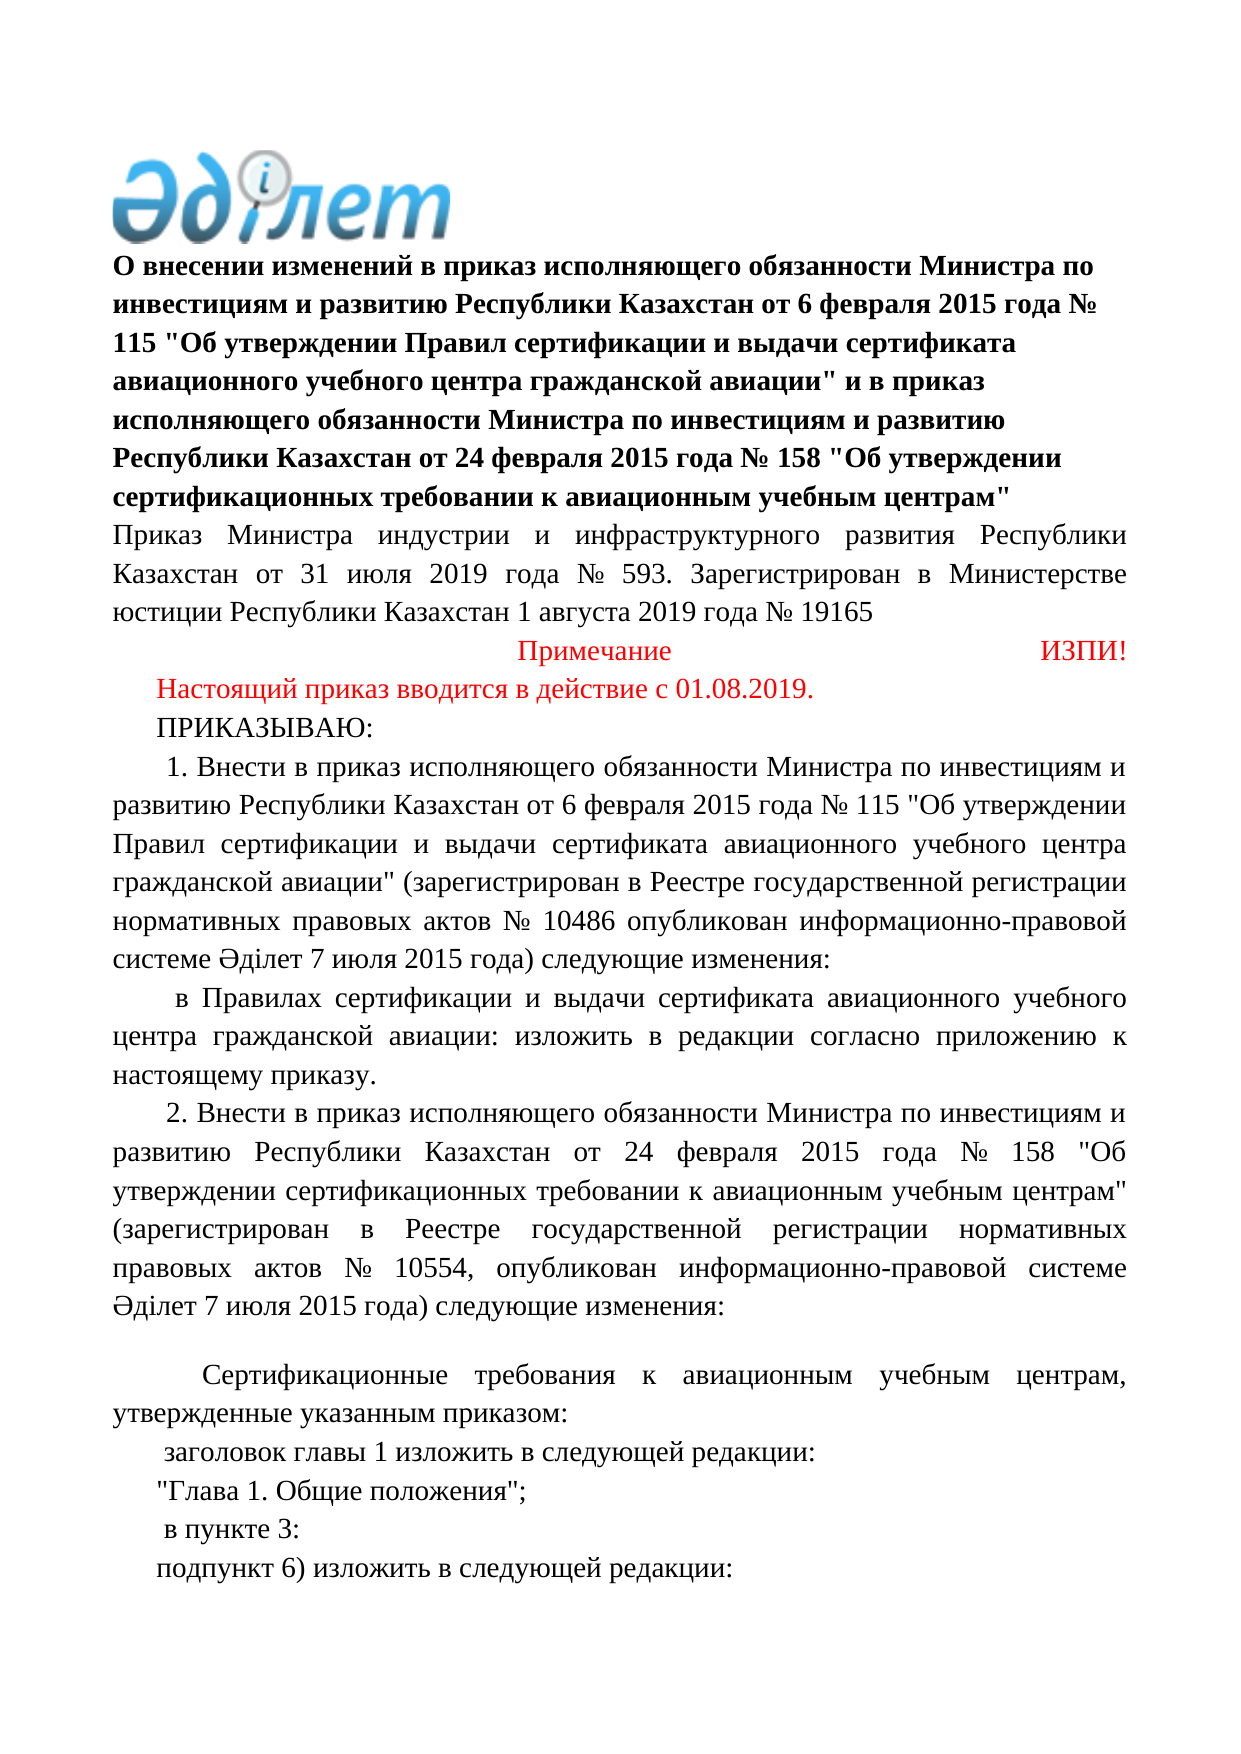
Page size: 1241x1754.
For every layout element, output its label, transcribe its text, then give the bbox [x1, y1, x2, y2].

text Приказ Министра индустрии и инфраструктурного развития Республики Казахстан от 31 июля 2019 года № 593. Зарегистрирован в Министерстве юстиции Республики Казахстан 1 августа 2019 года № 19165 [112, 517, 1128, 628]
text 2. Внести в приказ исполняющего обязанности Министра по инвестициям и развитию Республики Казахстан от 24 февраля 2015 года № 158 "Об утверждении сертификационных требовании к авиационным учебным центрам" (зарегистрирован в Реестре государственной регистрации нормативных правовых актов № 10554, опубликован информационно-правовой системе Әділет 7 июля 2015 года) следующие изменения: [112, 1096, 1128, 1322]
picture [112, 150, 451, 244]
text 1. Внести в приказ исполняющего обязанности Министра по инвестициям и развитию Республики Казахстан от 6 февраля 2015 года № 115 "Об утверждении Правил сертификации и выдачи сертификата авиационного учебного центра гражданской авиации" (зарегистрирован в Реестре государственной регистрации нормативных правовых актов № 10486 опубликован информационно-правовой системе Әділет 7 июля 2015 года) следующие изменения: [112, 749, 1128, 975]
text в Правилах сертификации и выдачи сертификата авиационного учебного центра гражданской авиации: изложить в редакции согласно приложению к настоящему приказу. [112, 980, 1128, 1091]
text О внесении изменений в приказ исполняющего обязанности Министра по инвестициям и развитию Республики Казахстан от 6 февраля 2015 года № 115 "Об утверждении Правил сертификации и выдачи сертификата авиационного учебного центра гражданской авиации" и в приказ исполняющего обязанности Министра по инвестициям и развитию Республики Казахстан от 24 февраля 2015 года № 158 "Об утверждении сертификационных требовании к авиационным учебным центрам" [112, 248, 1128, 512]
text заголовок главы 1 изложить в следующей редакции: [112, 1434, 1128, 1468]
text Сертификационные требования к авиационным учебным центрам, утвержденные указанным приказом: [112, 1357, 1128, 1429]
text Примечание ИЗПИ! Настоящий приказ вводится в действие с 01.08.2019. [112, 633, 1128, 705]
text ПРИКАЗЫВАЮ: [112, 710, 1128, 744]
text в пункте 3: [112, 1511, 1128, 1545]
text "Глава 1. Общие положения"; [112, 1473, 1128, 1506]
text подпункт 6) изложить в следующей редакции: [112, 1550, 1128, 1583]
